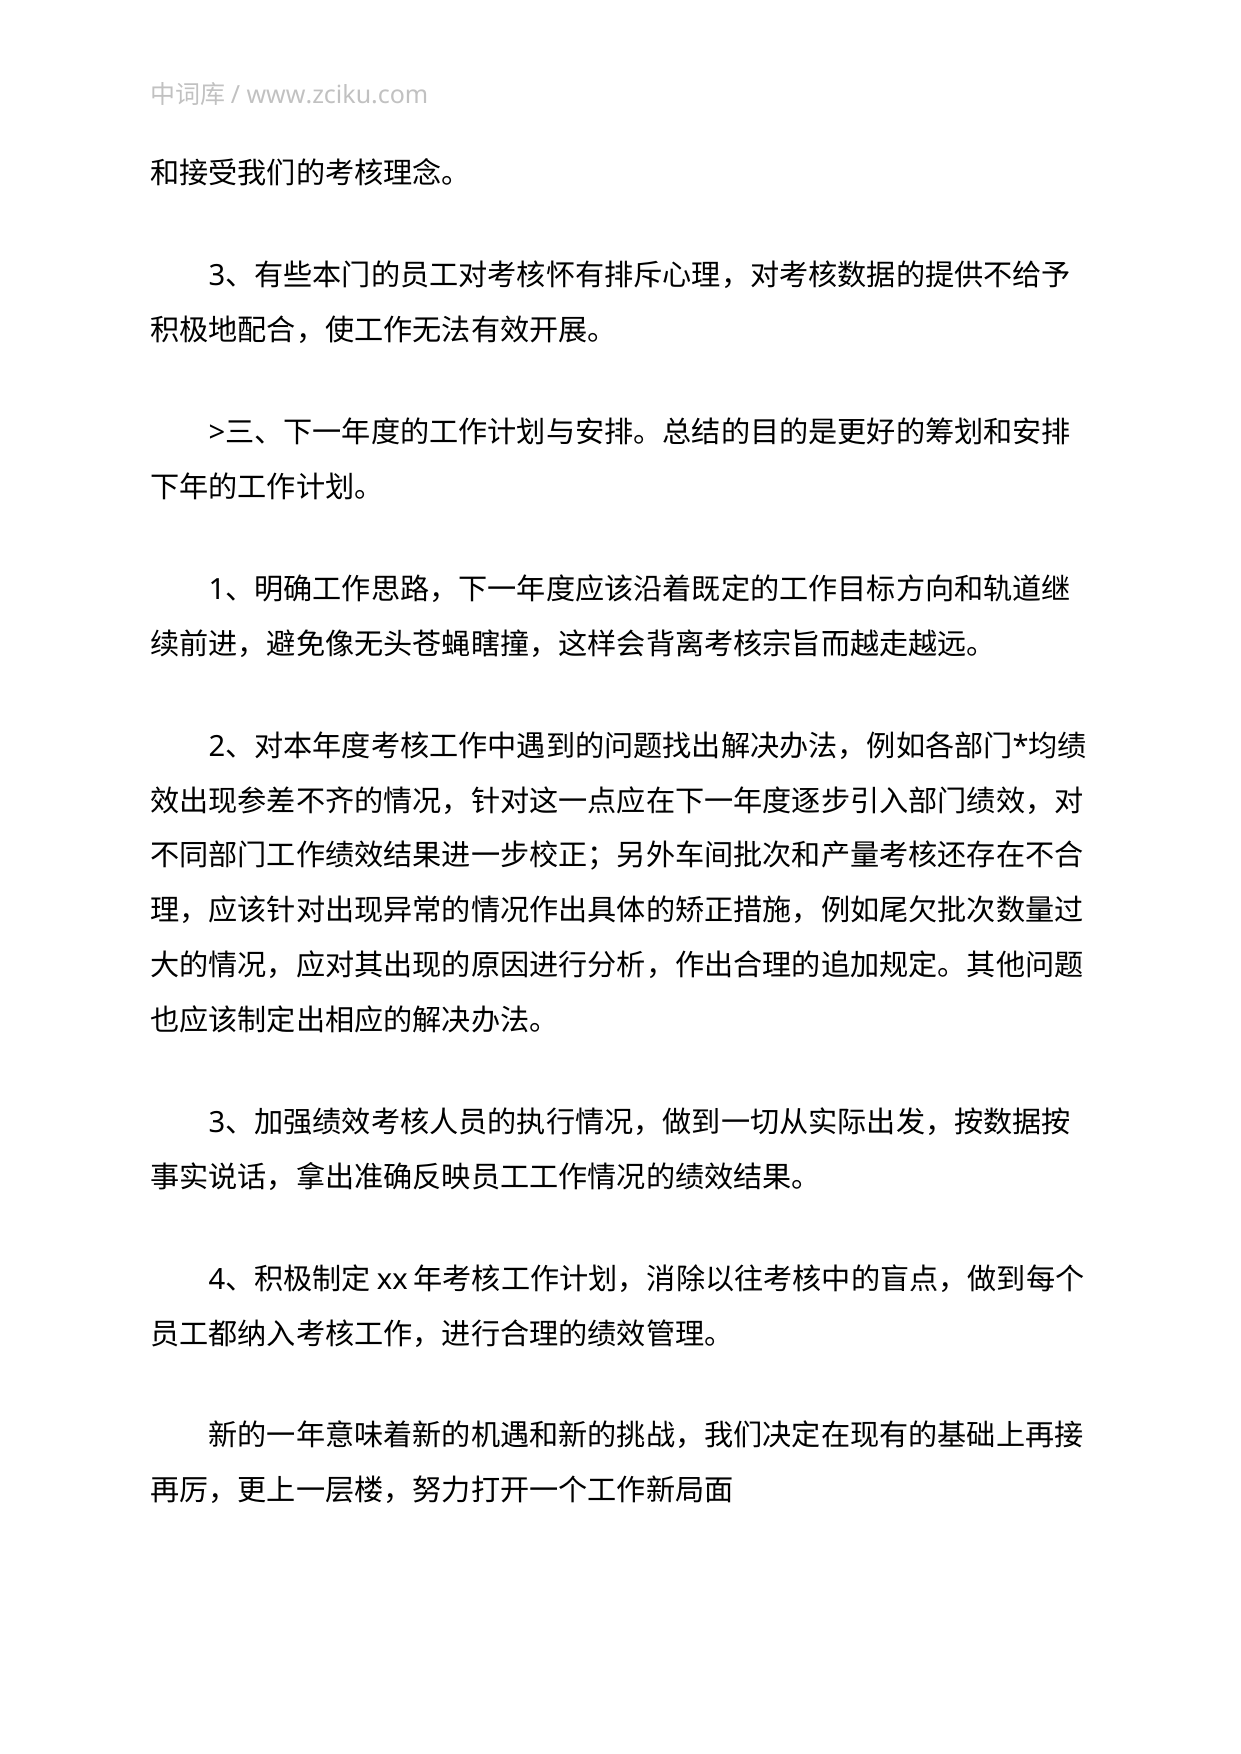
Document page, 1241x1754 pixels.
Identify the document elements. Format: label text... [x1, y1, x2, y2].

text 4、积极制定xx年考核工作计划，消除以往考核中的盲点，做到每个员工都纳入考核工作，进行合理的绩效管理。 [150, 1255, 1090, 1352]
text 3、有些本门的员工对考核怀有排斥心理，对考核数据的提供不给予积极地配合，使工作无法有效开展。 [150, 252, 1090, 349]
text 新的一年意味着新的机遇和新的挑战，我们决定在现有的基础上再接再厉，更上一层楼，努力打开一个工作新局面 [150, 1412, 1090, 1509]
text 1、明确工作思路，下一年度应该沿着既定的工作目标方向和轨道继续前进，避免像无头苍蝇瞎撞，这样会背离考核宗旨而越走越远。 [150, 565, 1090, 663]
text 2、对本年度考核工作中遇到的问题找出解决办法，例如各部门*均绩效出现参差不齐的情况，针对这一点应在下一年度逐步引入部门绩效，对不同部门工作绩效结果进一步校正；另外车间批次和产量考核还存在不合理，应该针对出现异常的情况作出具体的矫正措施，例如尾欠批次数量过大的情况，应对其出现的原因进行分析，作出合理的追加规定。其他问题也应该制定出相应的解决办法。 [150, 722, 1090, 1039]
text >三、下一年度的工作计划与安排。总结的目的是更好的筹划和安排下年的工作计划。 [150, 408, 1090, 506]
text 3、加强绩效考核人员的执行情况，做到一切从实际出发，按数据按事实说话，拿出准确反映员工工作情况的绩效结果。 [150, 1098, 1090, 1196]
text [150, 150, 1090, 192]
